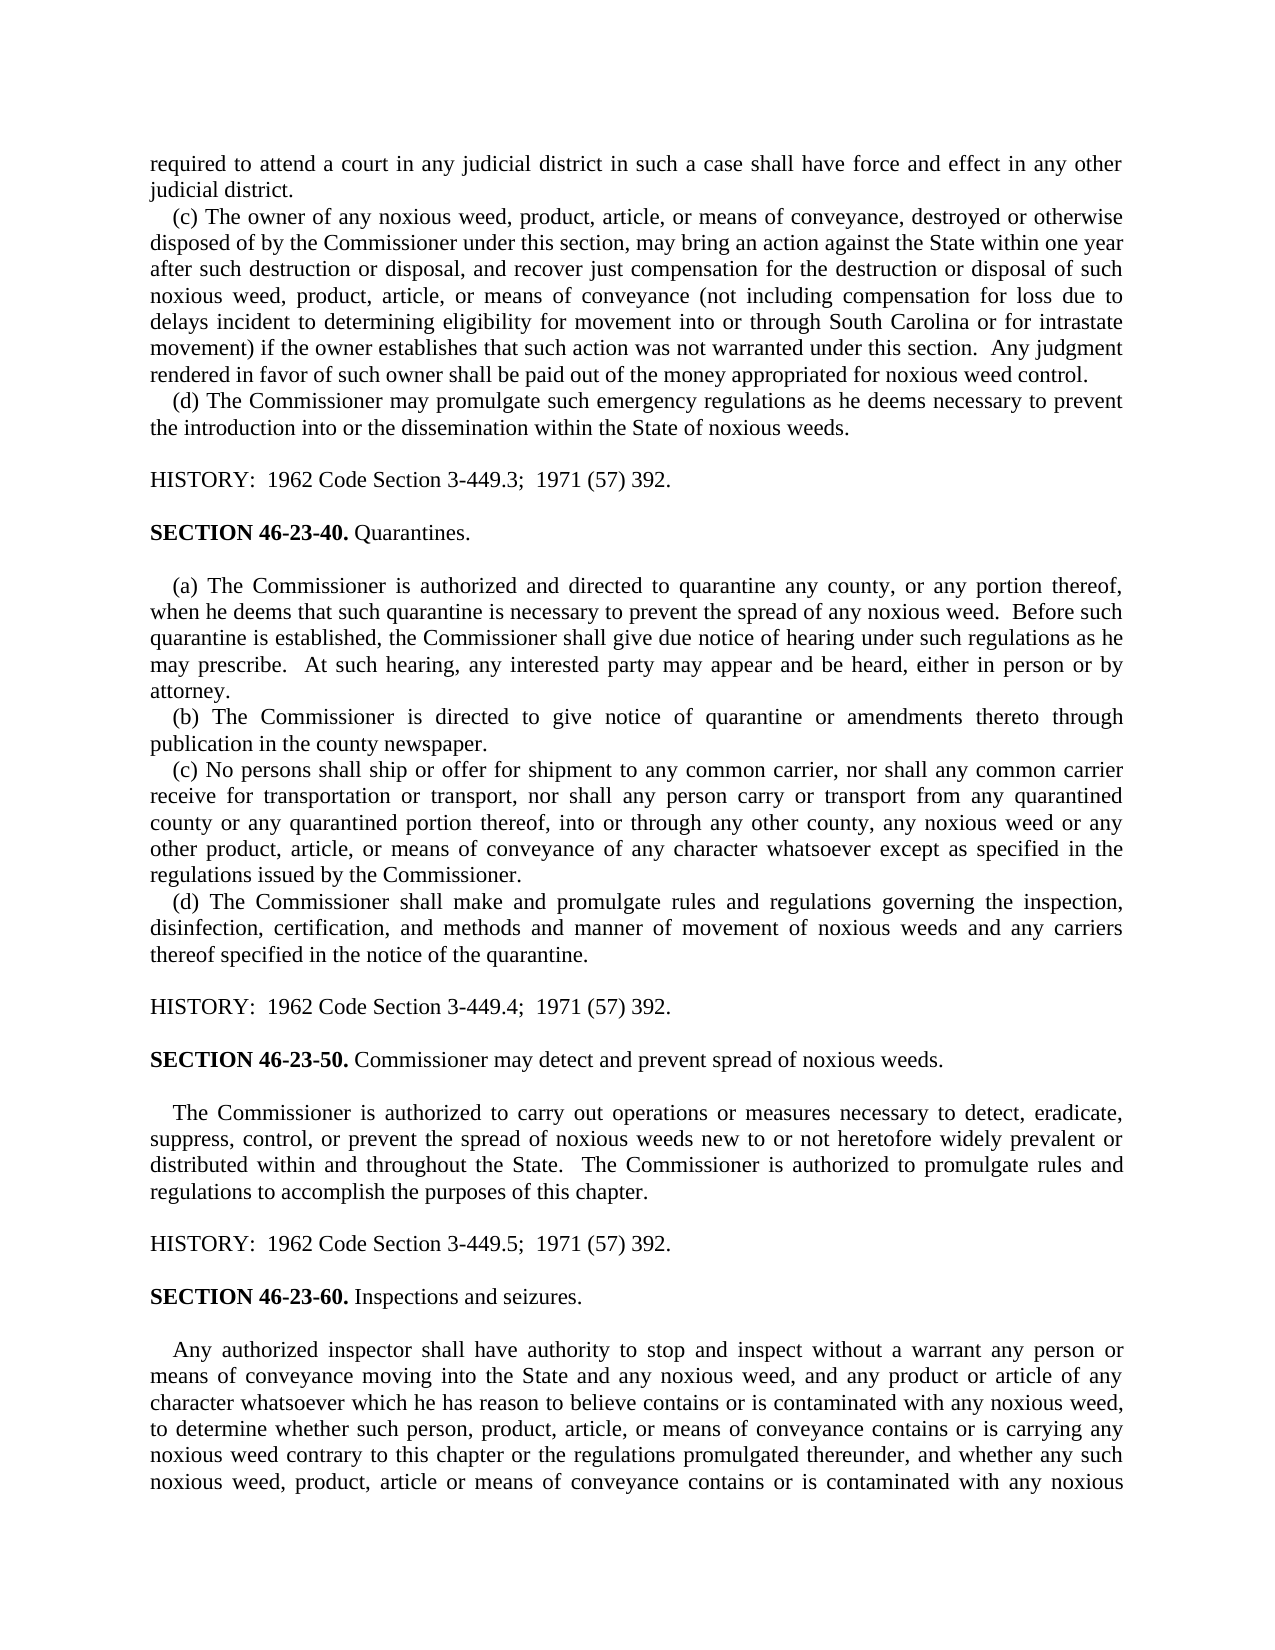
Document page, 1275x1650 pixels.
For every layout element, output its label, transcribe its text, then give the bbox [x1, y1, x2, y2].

text (d) The Commissioner shall make and promulgate rules and regulations governing the inspection, disinfection, certification, and methods and manner of movement of noxious weeds and any carriers thereof specified in the notice of the quarantine. [150, 888, 1125, 967]
text (b) The Commissioner is directed to give notice of quarantine or amendments thereto through publication in the county newspaper. [150, 703, 1125, 756]
text HISTORY: 1962 Code Section 3-449.4; 1971 (57) 392. [150, 993, 1125, 1020]
text The Commissioner is authorized to carry out operations or measures necessary to detect, eradicate, suppress, control, or prevent the spread of noxious weeds new to or not heretofore widely prevalent or distributed within and throughout the State. The Commissioner is authorized to promulgate rules and regulations to accomplish the purposes of this chapter. [150, 1099, 1125, 1204]
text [150, 150, 1125, 203]
text SECTION 46-23-40. Quarantines. [150, 519, 1125, 545]
text (c) No persons shall ship or offer for shipment to any common carrier, nor shall any common carrier receive for transportation or transport, nor shall any person carry or transport from any quarantined county or any quarantined portion thereof, into or through any other county, any noxious weed or any other product, article, or means of conveyance of any character whatsoever except as specified in the regulations issued by the Commissioner. [150, 756, 1125, 888]
text HISTORY: 1962 Code Section 3-449.5; 1971 (57) 392. [150, 1231, 1125, 1257]
text HISTORY: 1962 Code Section 3-449.3; 1971 (57) 392. [150, 466, 1125, 493]
text (a) The Commissioner is authorized and directed to quarantine any county, or any portion thereof, when he deems that such quarantine is necessary to prevent the spread of any noxious weed. Before such quarantine is established, the Commissioner shall give due notice of hearing under such regulations as he may prescribe. At such hearing, any interested party may appear and be heard, either in person or by attorney. [150, 572, 1125, 703]
text (c) The owner of any noxious weed, product, article, or means of conveyance, destroyed or otherwise disposed of by the Commissioner under this section, may bring an action against the State within one year after such destruction or disposal, and recover just compensation for the destruction or disposal of such noxious weed, product, article, or means of conveyance (not including compensation for loss due to delays incident to determining eligibility for movement into or through South Carolina or for intrastate movement) if the owner establishes that such action was not warranted under this section. Any judgment rendered in favor of such owner shall be paid out of the money appropriated for noxious weed control. [150, 203, 1125, 387]
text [150, 1336, 1125, 1494]
text (d) The Commissioner may promulgate such emergency regulations as he deems necessary to prevent the introduction into or the dissemination within the State of noxious weeds. [150, 387, 1125, 440]
text SECTION 46-23-50. Commissioner may detect and prevent spread of noxious weeds. [150, 1046, 1125, 1072]
text SECTION 46-23-60. Inspections and seizures. [150, 1283, 1125, 1309]
